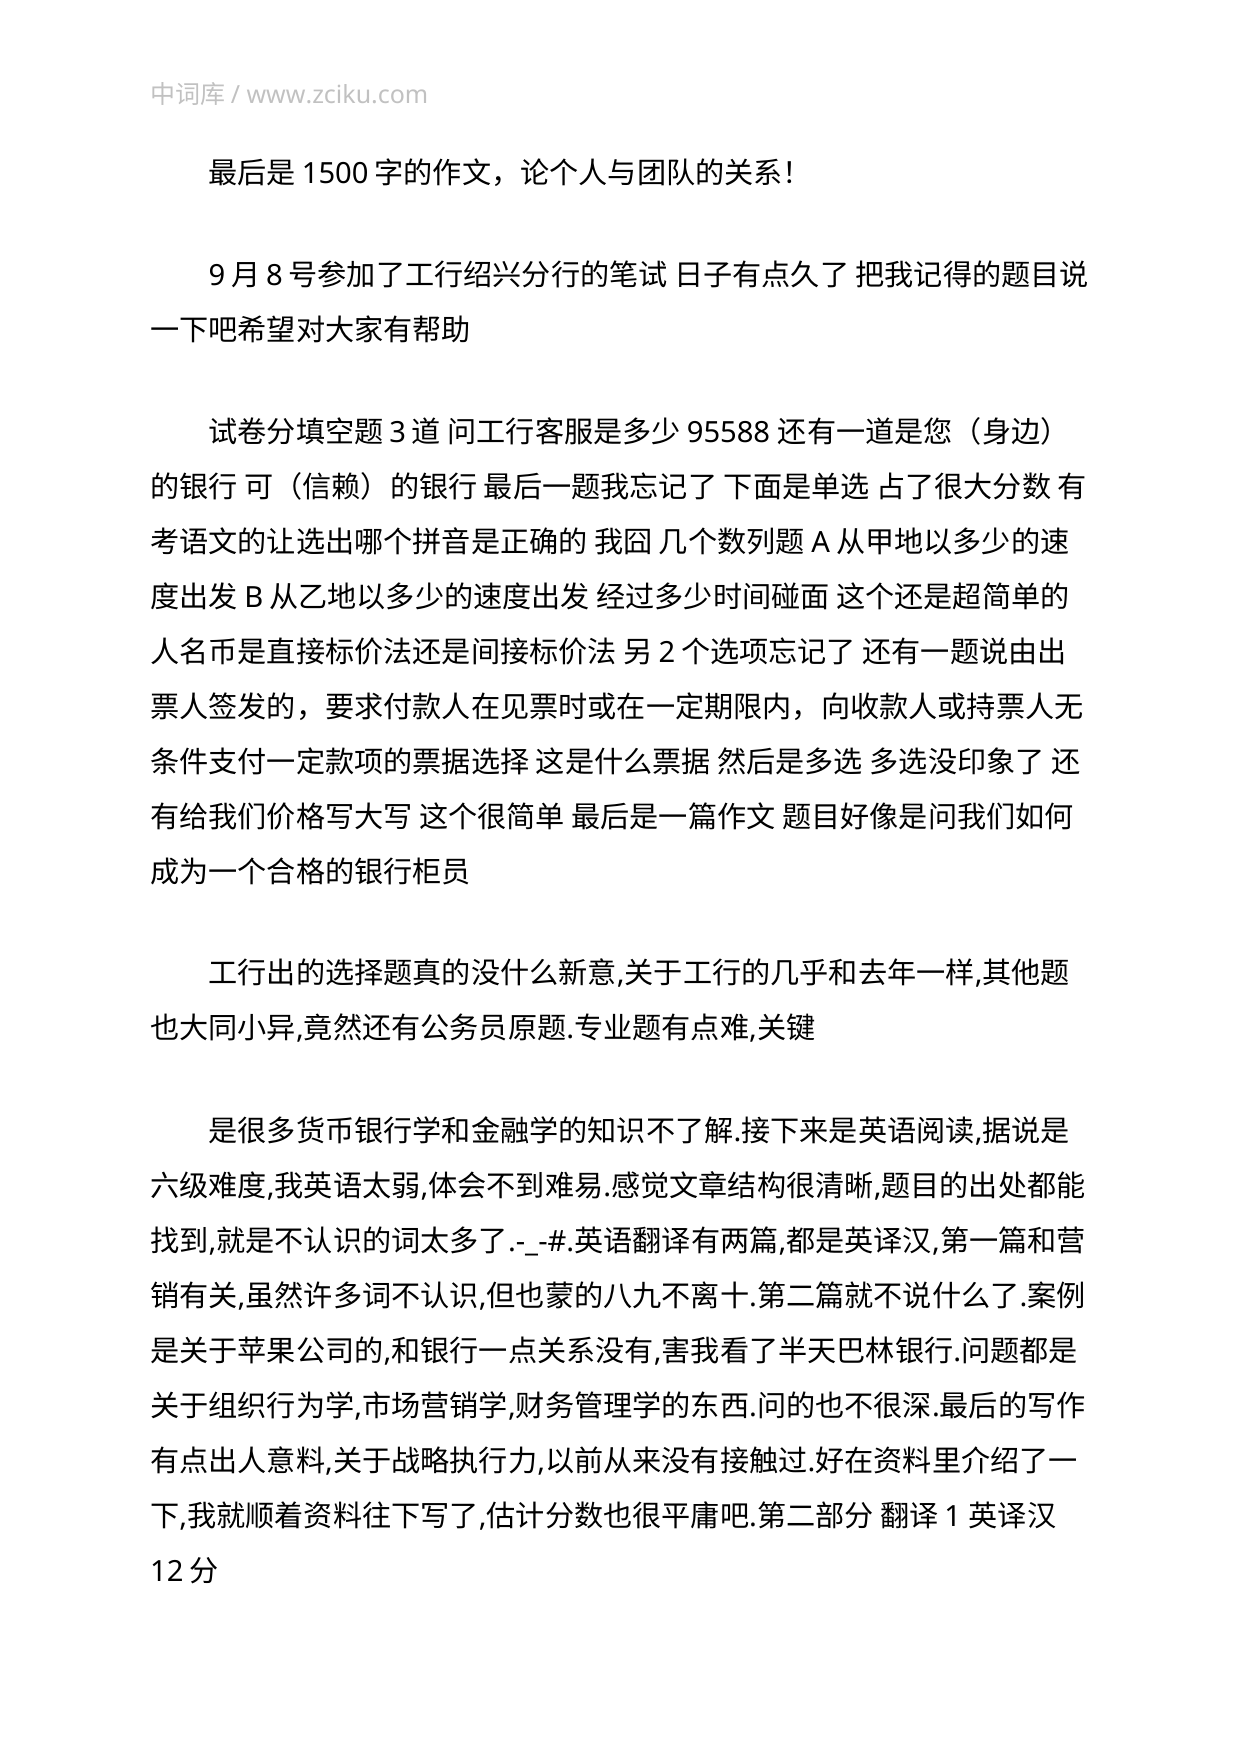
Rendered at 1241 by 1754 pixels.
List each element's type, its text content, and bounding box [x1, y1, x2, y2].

text 9月8号参加了工行绍兴分行的笔试 日子有点久了 把我记得的题目说一下吧希望对大家有帮助 [150, 252, 1090, 349]
text 工行出的选择题真的没什么新意,关于工行的几乎和去年一样,其他题也大同小异,竟然还有公务员原题.专业题有点难,关键 [150, 950, 1090, 1047]
text 最后是1500字的作文，论个人与团队的关系！ [150, 150, 1090, 192]
text 是很多货币银行学和金融学的知识不了解.接下来是英语阅读,据说是六级难度,我英语太弱,体会不到难易.感觉文章结构很清晰,题目的出处都能找到,就是不认识的词太多了.-_-#.英语翻译有两篇,都是英译汉,第一篇和营销有关,虽然许多词不认识,但也蒙的八九不离十.第二篇就不说什么了.案例是关于苹果公司的,和银行一点关系没有,害我看了半天巴林银行.问题都是关于组织行为学,市场营销学,财务管理学的东西.问的也不很深.最后的写作有点出人意料,关于战略执行力,以前从来没有接触过.好在资料里介绍了一下,我就顺着资料往下写了,估计分数也很平庸吧.第二部分 翻译1 英译汉 12分 [150, 1107, 1090, 1589]
text 试卷分填空题3道 问工行客服是多少95588 还有一道是您（身边）的银行 可（信赖）的银行 最后一题我忘记了 下面是单选 占了很大分数 有考语文的让选出哪个拼音是正确的 我囧 几个数列题 A从甲地以多少的速度出发 B从乙地以多少的速度出发 经过多少时间碰面 这个还是超简单的 人名币是直接标价法还是间接标价法 另2个选项忘记了 还有一题说由出票人签发的，要求付款人在见票时或在一定期限内，向收款人或持票人无条件支付一定款项的票据选择 这是什么票据 然后是多选 多选没印象了 还有给我们价格写大写 这个很简单 最后是一篇作文 题目好像是问我们如何成为一个合格的银行柜员 [150, 409, 1090, 891]
